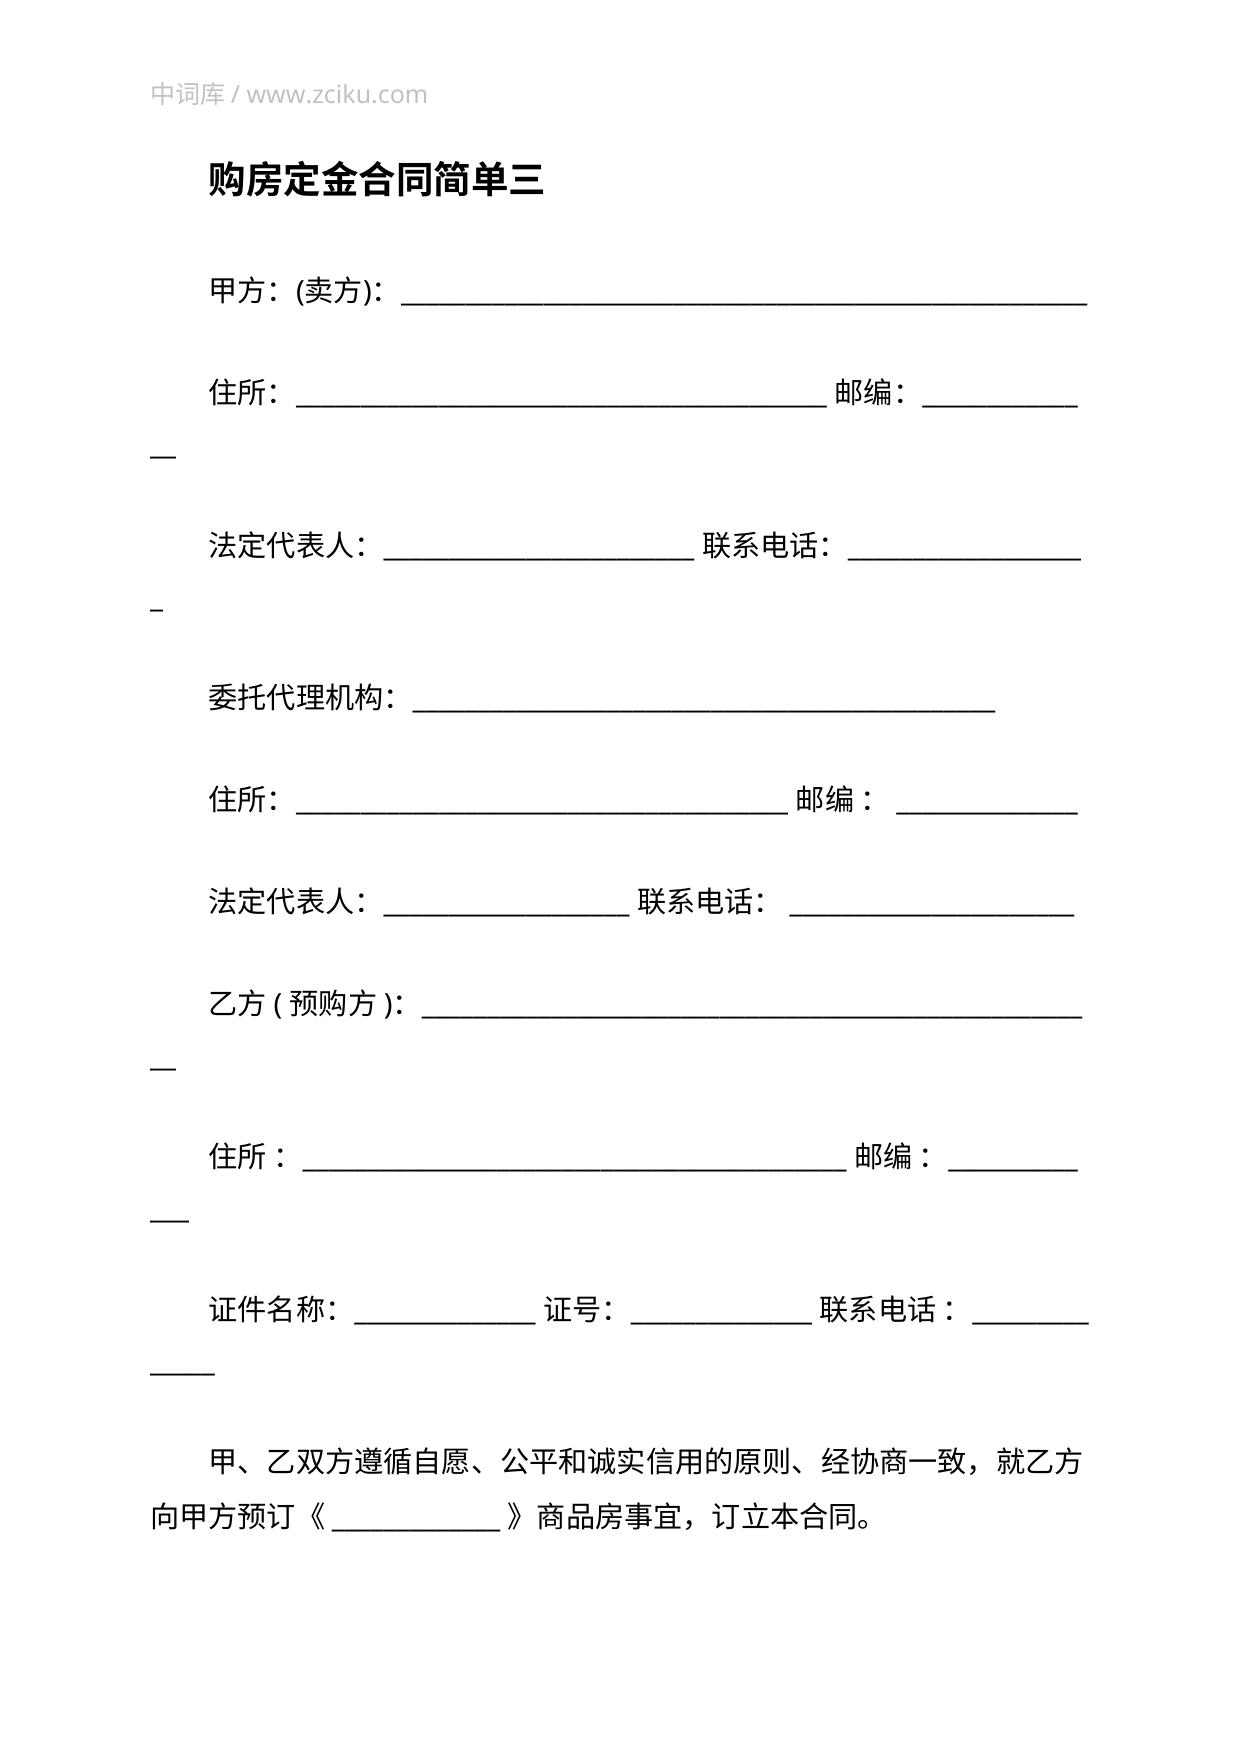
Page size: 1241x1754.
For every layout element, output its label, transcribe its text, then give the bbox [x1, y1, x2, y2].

text 住所：_________________________________________ 邮编：______________ [150, 369, 1090, 463]
text 甲、乙双方遵循自愿、公平和诚实信用的原则、经协商一致，就乙方向甲方预订《 _____________ 》商品房事宜，订立本合同。 [150, 1439, 1090, 1536]
text 法定代表人：________________________ 联系电话：___________________ [150, 522, 1090, 616]
text 法定代表人：___________________ 联系电话： ______________________ [150, 879, 1090, 921]
text 住所 ：__________________________________________ 邮编 ：_____________ [150, 1133, 1090, 1227]
text 委托代理机构：_____________________________________________ [150, 675, 1090, 717]
text 证件名称：______________ 证号：______________ 联系电话 ：______________ [150, 1286, 1090, 1380]
text 甲方：(卖方)：_____________________________________________________ [150, 267, 1090, 310]
text 购房定金合同简单三 [150, 150, 1090, 204]
text 乙方 ( 预购方 )：_____________________________________________________ [150, 981, 1090, 1075]
text 住所：______________________________________ 邮编 ： ______________ [150, 777, 1090, 819]
